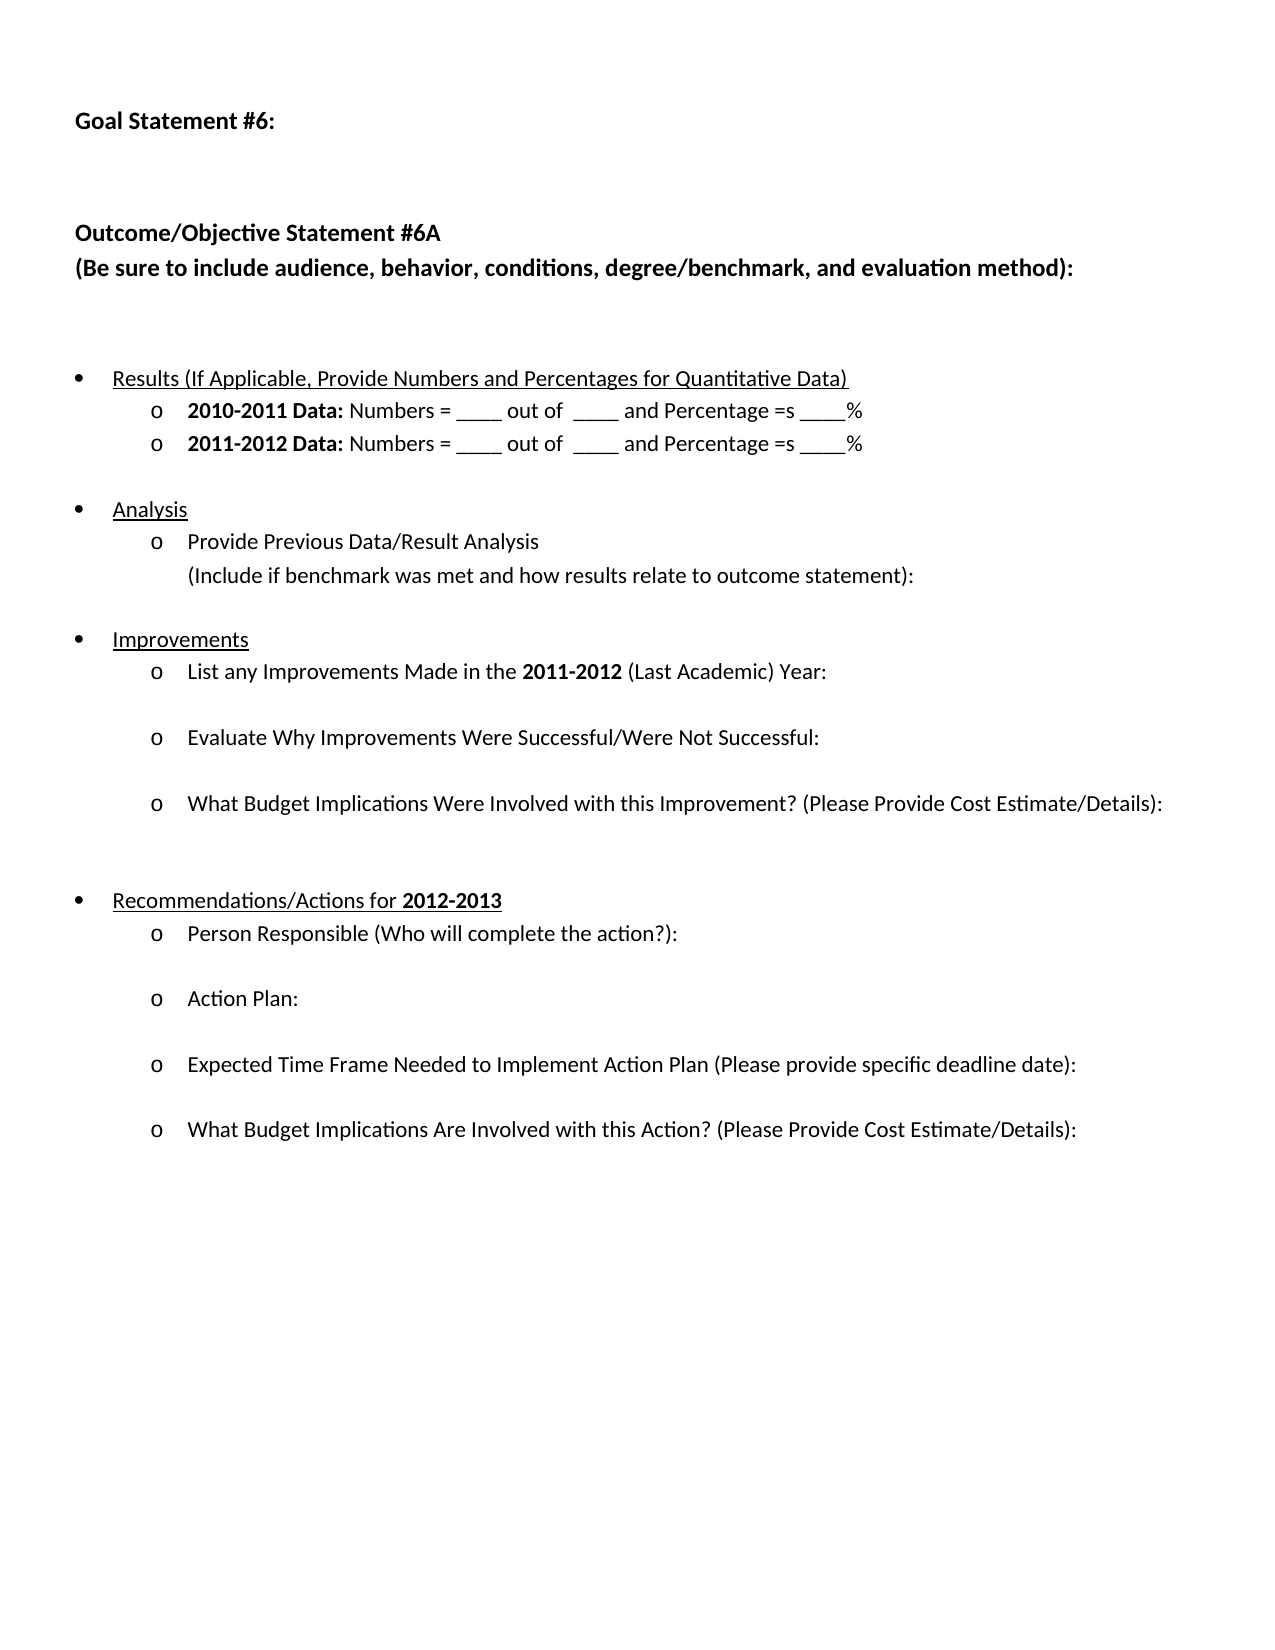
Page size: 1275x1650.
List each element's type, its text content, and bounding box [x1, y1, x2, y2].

list Provide Previous Data/Result Analysis (Include if benchmark was met and how results relate to outcome statement): [150, 527, 1200, 589]
list What Budget Implications Were Involved with this Improvement? (Please Provide Cost Estimate/Details): [150, 789, 1200, 818]
list 2011-2012 Data: Numbers = ____ out of ____ and Percentage =s ____% [150, 429, 1200, 459]
text Goal Statement #6: [75, 106, 1200, 136]
list Analysis [75, 495, 1200, 523]
list Recommendations/Actions for 2012-2013 [75, 887, 1200, 914]
list Person Responsible (Who will complete the action?): [150, 919, 1200, 948]
list Evaluate Why Improvements Were Successful/Were Not Successful: [150, 723, 1200, 784]
list Improvements [75, 625, 1200, 653]
list 2010-2011 Data: Numbers = ____ out of ____ and Percentage =s ____% [150, 396, 1200, 425]
list Results (If Applicable, Provide Numbers and Percentages for Quantitative Data) [75, 364, 1200, 392]
list List any Improvements Made in the 2011-2012 (Last Academic) Year: [150, 657, 1200, 687]
list Action Plan: [150, 984, 1200, 1046]
list Expected Time Frame Needed to Implement Action Plan (Please provide specific deadline date): [150, 1050, 1200, 1111]
text Outcome/Objective Statement #6A (Be sure to include audience, behavior, conditions, degree/benchmark, and evaluation method): [75, 217, 1200, 283]
list What Budget Implications Are Involved with this Action? (Please Provide Cost Estimate/Details): [150, 1116, 1200, 1145]
